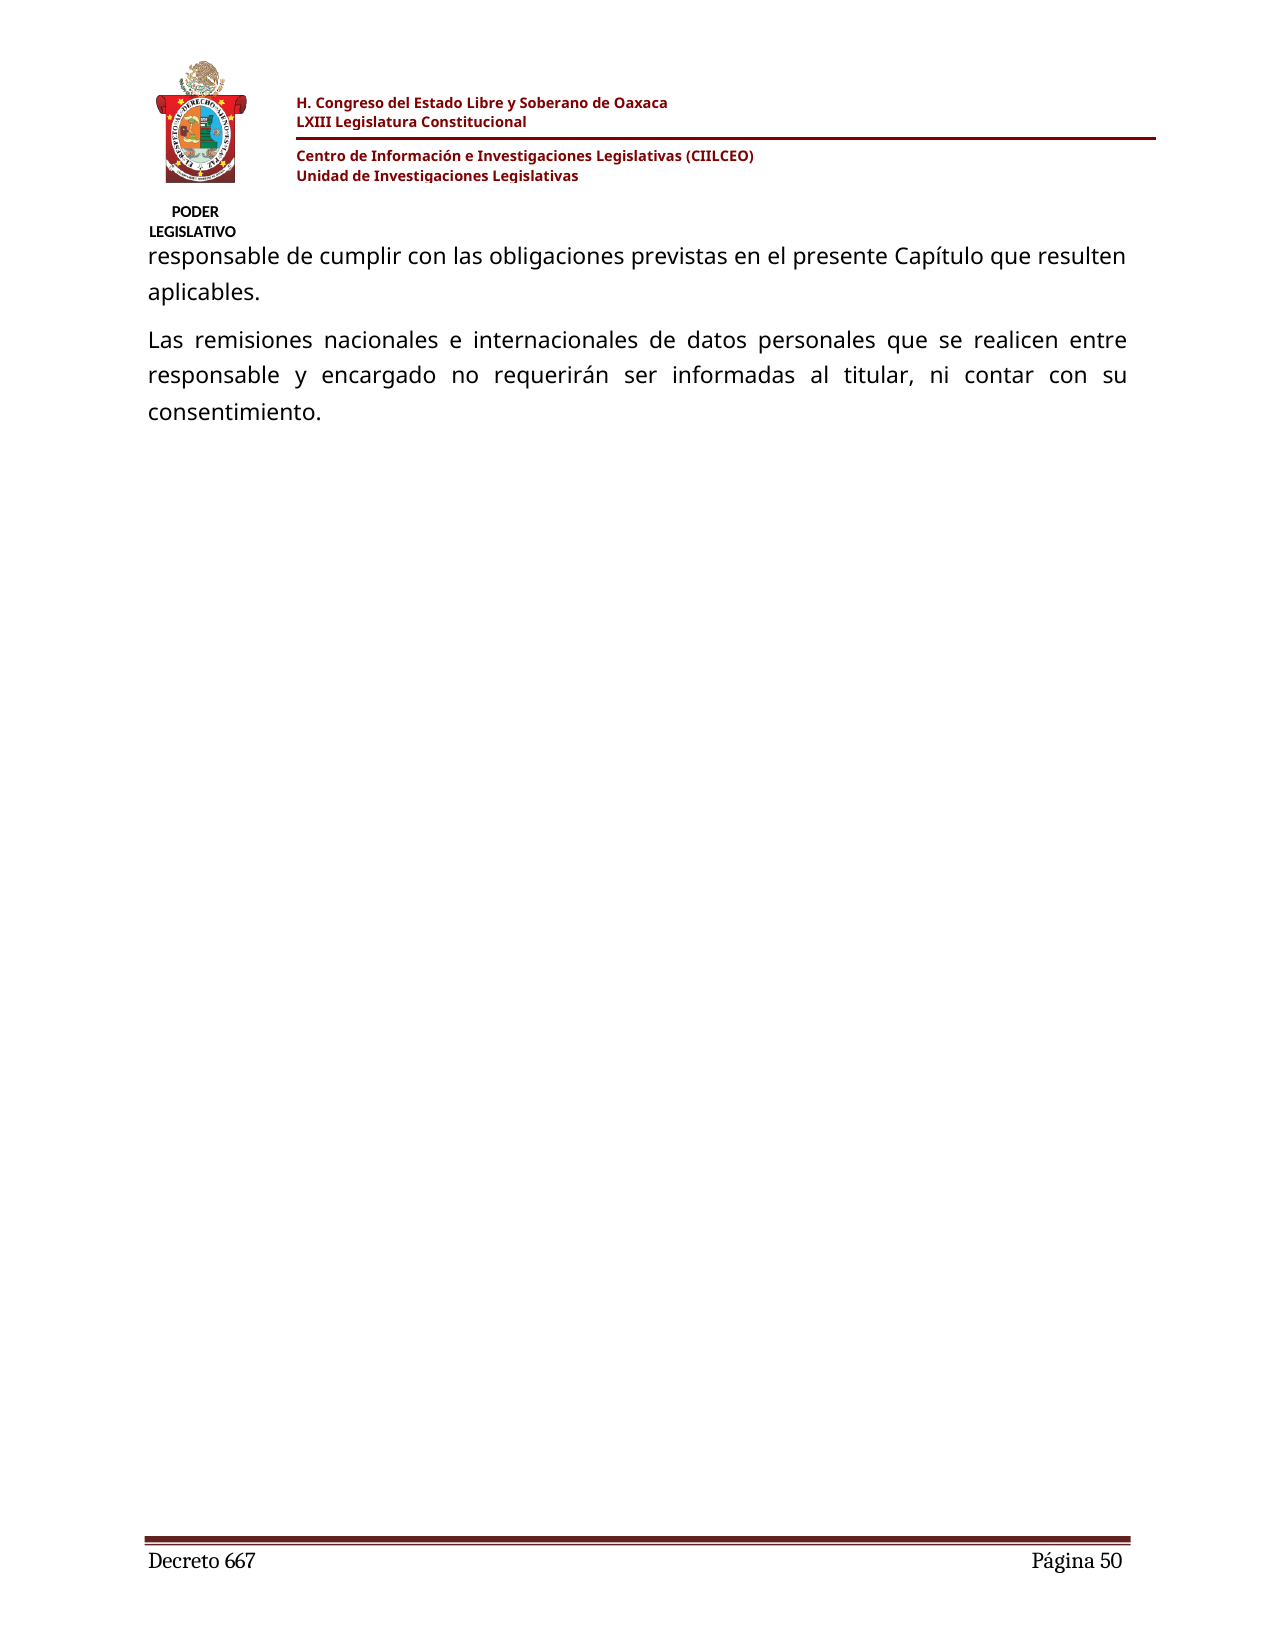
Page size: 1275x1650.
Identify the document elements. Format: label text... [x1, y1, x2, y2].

picture [156, 61, 247, 183]
text Las remisiones nacionales e internacionales de datos personales que se realicen entre responsable y encargado no requerirán ser informadas al titular, ni contar con su consentimiento. [148, 323, 1128, 427]
